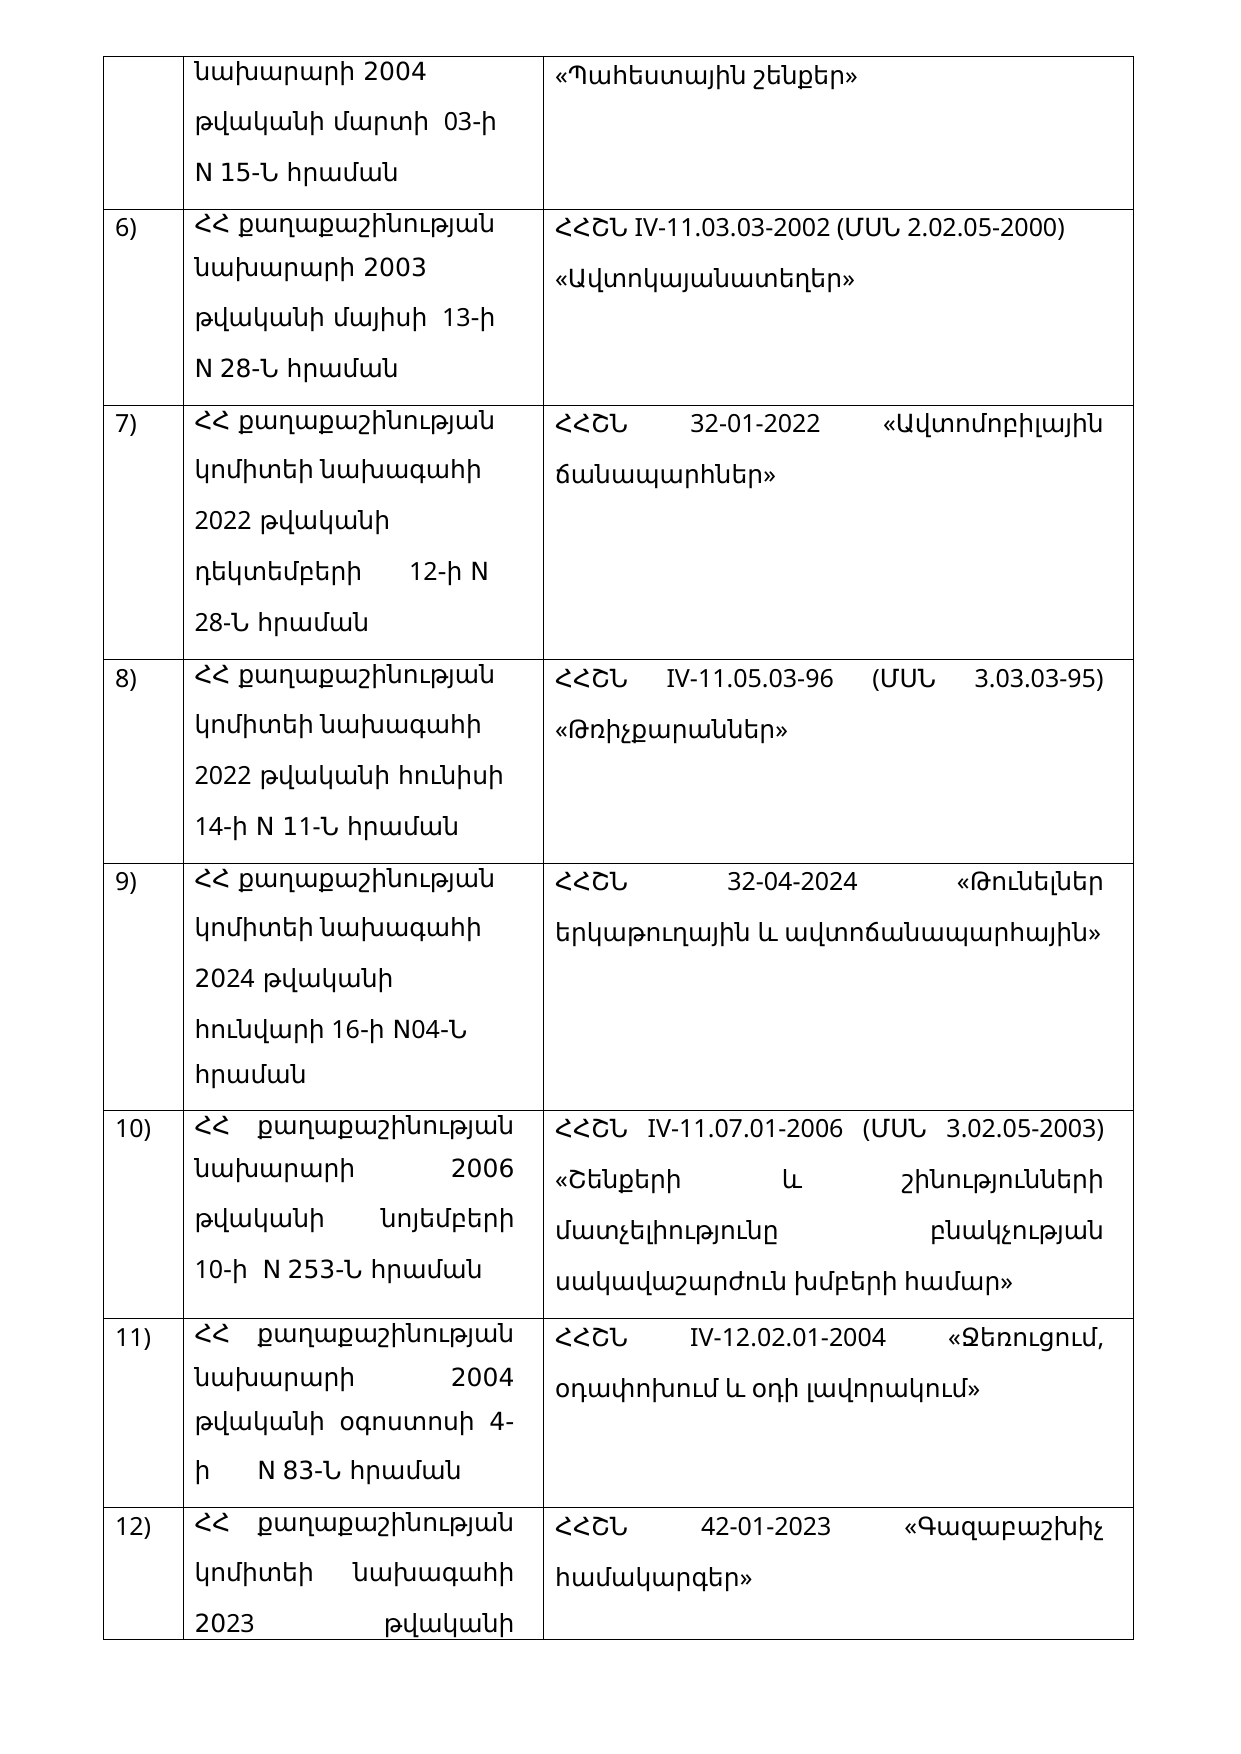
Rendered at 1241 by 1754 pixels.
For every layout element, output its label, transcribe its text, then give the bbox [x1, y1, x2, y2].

table_cell 12) [104, 1508, 183, 1639]
table_cell 7) [104, 406, 183, 659]
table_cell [184, 57, 543, 209]
table_cell ՀՀՇՆ IV-11.03.03-2002 (ՄՍՆ 2.02.05-2000) «Ավտոկայանատեղեր» [544, 210, 1133, 405]
table_cell ՀՀ քաղաքաշինության կոմիտեի նախագահի 2024 թվականի հունվարի 16-ի N04-Ն հրաման [184, 864, 543, 1110]
table_cell 6) [104, 210, 183, 405]
table_cell ՀՀՇՆ 32-04-2024 «Թունելներ երկաթուղային և ավտոճանապարհային» [544, 864, 1133, 1110]
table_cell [544, 1508, 1133, 1639]
table_cell 5) [104, 57, 183, 209]
table_cell ՀՀՇՆ IV-11.05.03-96 (ՄՍՆ 3.03.03-95) «Թռիչքարաններ» [544, 660, 1133, 863]
table_cell 11) [104, 1319, 183, 1507]
table_cell 8) [104, 660, 183, 863]
table_cell 10) [104, 1111, 183, 1318]
table_cell ՀՀ քաղաքաշինության նախարարի 2003 թվականի մայիսի 13-ի N 28-Ն հրաման [184, 210, 543, 405]
table_cell ՀՀ քաղաքաշինության կոմիտեի նախագահի 2022 թվականի հունիսի 14-ի N 11-Ն հրաման [184, 660, 543, 863]
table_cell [184, 1508, 543, 1639]
table_cell ՀՀ քաղաքաշինության նախարարի 2004 թվականի օգոստոսի 4-ի N 83-Ն հրաման [184, 1319, 543, 1507]
table_cell ՀՀՇՆ IV-11.07.01-2006 (ՄՍՆ 3.02.05-2003) «Շենքերի և շինությունների մատչելիությունը բնակչության սակավաշարժուն խմբերի համար» [544, 1111, 1133, 1318]
table_cell ՀՀՇՆ IV-12.02.01-2004 «Ջեռուցում, օդափոխում և օդի լավորակում» [544, 1319, 1133, 1507]
table_cell 9) [104, 864, 183, 1110]
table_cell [544, 57, 1133, 209]
table_cell ՀՀ քաղաքաշինության նախարարի 2006 թվականի նոյեմբերի 10-ի N 253-Ն հրաման [184, 1111, 543, 1318]
table_cell ՀՀՇՆ 32-01-2022 «Ավտոմոբիլային ճանապարհներ» [544, 406, 1133, 659]
table_cell ՀՀ քաղաքաշինության կոմիտեի նախագահի 2022 թվականի դեկտեմբերի 12-ի N 28-Ն հրաման [184, 406, 543, 659]
